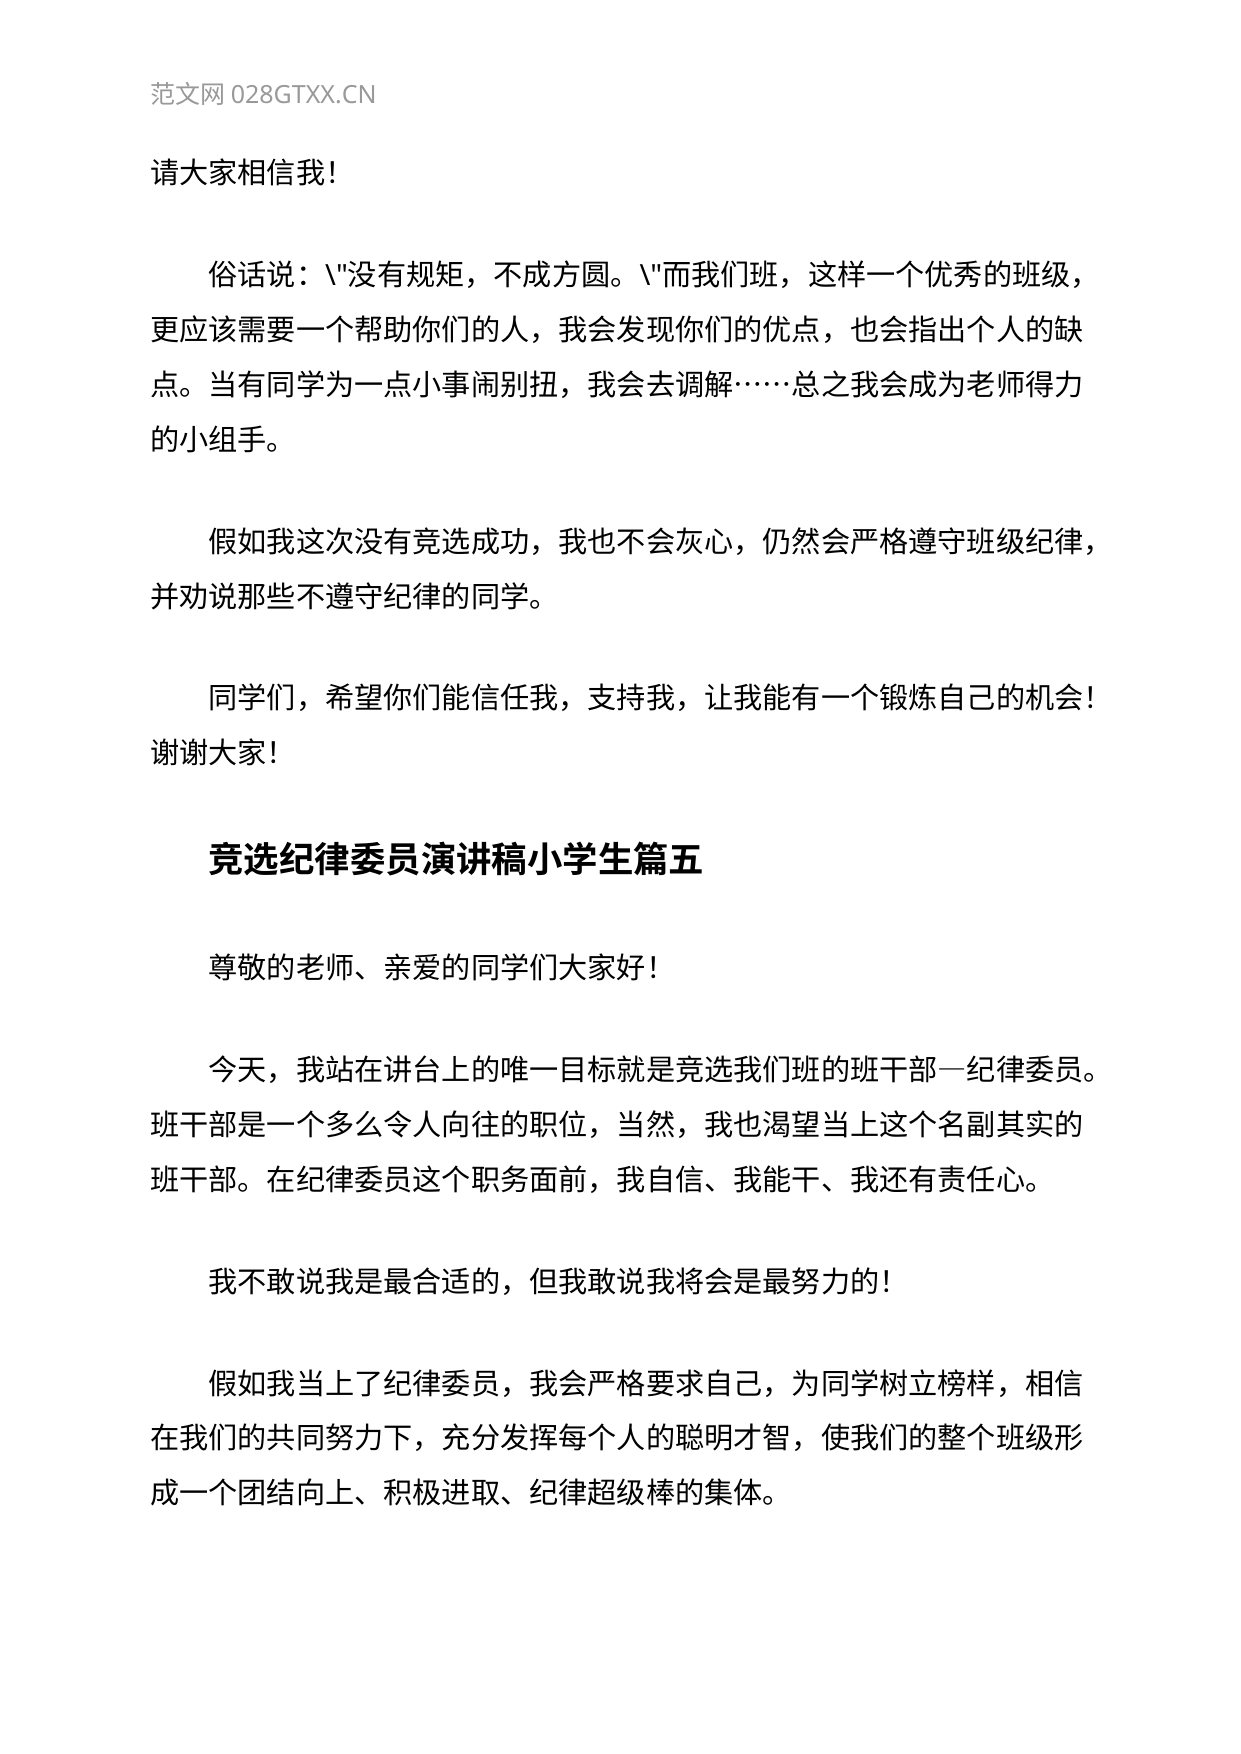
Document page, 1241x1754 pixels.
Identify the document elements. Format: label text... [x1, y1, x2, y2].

text 俗话说：\"没有规矩，不成方圆。\"而我们班，这样一个优秀的班级，更应该需要一个帮助你们的人，我会发现你们的优点，也会指出个人的缺点。当有同学为一点小事闹别扭，我会去调解……总之我会成为老师得力的小组手。 [150, 252, 1090, 459]
text 今天，我站在讲台上的唯一目标就是竞选我们班的班干部―纪律委员。班干部是一个多么令人向往的职位，当然，我也渴望当上这个名副其实的班干部。在纪律委员这个职务面前，我自信、我能干、我还有责任心。 [150, 1047, 1090, 1199]
text 假如我这次没有竞选成功，我也不会灰心，仍然会严格遵守班级纪律，并劝说那些不遵守纪律的同学。 [150, 518, 1090, 616]
text 我不敢说我是最合适的，但我敢说我将会是最努力的！ [150, 1258, 1090, 1301]
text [150, 150, 1090, 192]
text 竞选纪律委员演讲稿小学生篇五 [150, 832, 1090, 883]
text 尊敬的老师、亲爱的同学们大家好！ [150, 945, 1090, 987]
text 假如我当上了纪律委员，我会严格要求自己，为同学树立榜样，相信在我们的共同努力下，充分发挥每个人的聪明才智，使我们的整个班级形成一个团结向上、积极进取、纪律超级棒的集体。 [150, 1360, 1090, 1512]
text 同学们，希望你们能信任我，支持我，让我能有一个锻炼自己的机会！谢谢大家！ [150, 675, 1090, 772]
